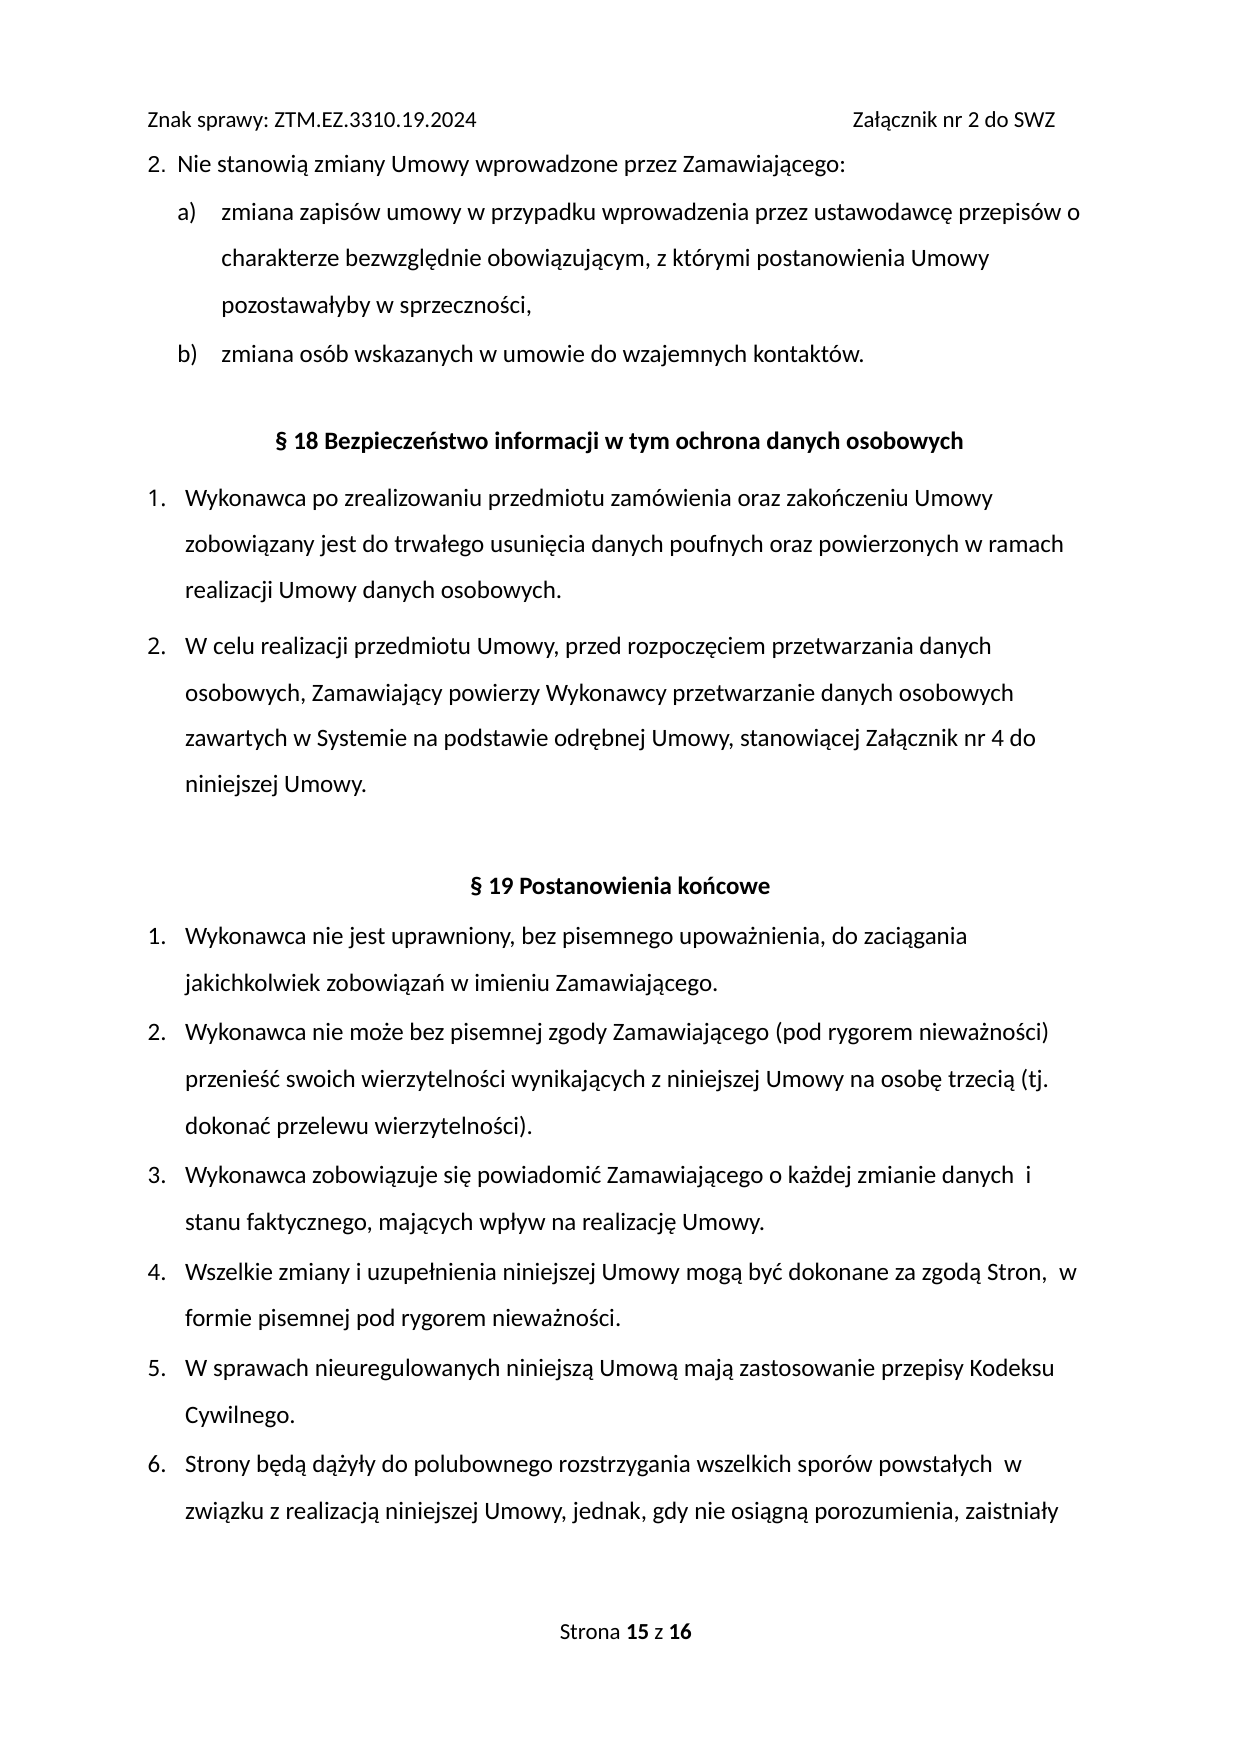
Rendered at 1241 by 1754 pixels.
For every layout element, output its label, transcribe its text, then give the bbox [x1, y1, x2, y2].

list zmiana osób wskazanych w umowie do wzajemnych kontaktów. [177, 339, 1091, 369]
list W sprawach nieuregulowanych niniejszą Umową mają zastosowanie przepisy Kodeksu Cywilnego. [147, 1352, 1091, 1429]
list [147, 1448, 1091, 1526]
list Wykonawca zobowiązuje się powiadomić Zamawiającego o każdej zmianie danych i stanu faktycznego, mających wpływ na realizację Umowy. [147, 1159, 1091, 1237]
list Nie stanowią zmiany Umowy wprowadzone przez Zamawiającego: [147, 148, 1091, 179]
list Wykonawca nie może bez pisemnej zgody Zamawiającego (pod rygorem nieważności) przenieść swoich wierzytelności wynikających z niniejszej Umowy na osobę trzecią (tj. dokonać przelewu wierzytelności). [147, 1016, 1091, 1140]
list Wykonawca po zrealizowaniu przedmiotu zamówienia oraz zakończeniu Umowy zobowiązany jest do trwałego usunięcia danych poufnych oraz powierzonych w ramach realizacji Umowy danych osobowych. [147, 482, 1091, 604]
text § 18 Bezpieczeństwo informacji w tym ochrona danych osobowych [147, 426, 1091, 456]
list Wykonawca nie jest uprawniony, bez pisemnego upoważnienia, do zaciągania jakichkolwiek zobowiązań w imieniu Zamawiającego. [147, 920, 1091, 997]
list Wszelkie zmiany i uzupełnienia niniejszej Umowy mogą być dokonane za zgodą Stron, w formie pisemnej pod rygorem nieważności. [147, 1256, 1091, 1333]
list W celu realizacji przedmiotu Umowy, przed rozpoczęciem przetwarzania danych osobowych, Zamawiający powierzy Wykonawcy przetwarzanie danych osobowych zawartych w Systemie na podstawie odrębnej Umowy, stanowiącej Załącznik nr 4 do niniejszej Umowy. [147, 630, 1091, 799]
subtitle § 19 Postanowienia końcowe [147, 871, 1093, 901]
list zmiana zapisów umowy w przypadku wprowadzenia przez ustawodawcę przepisów o charakterze bezwzględnie obowiązującym, z którymi postanowienia Umowy pozostawałyby w sprzeczności, [177, 196, 1091, 319]
